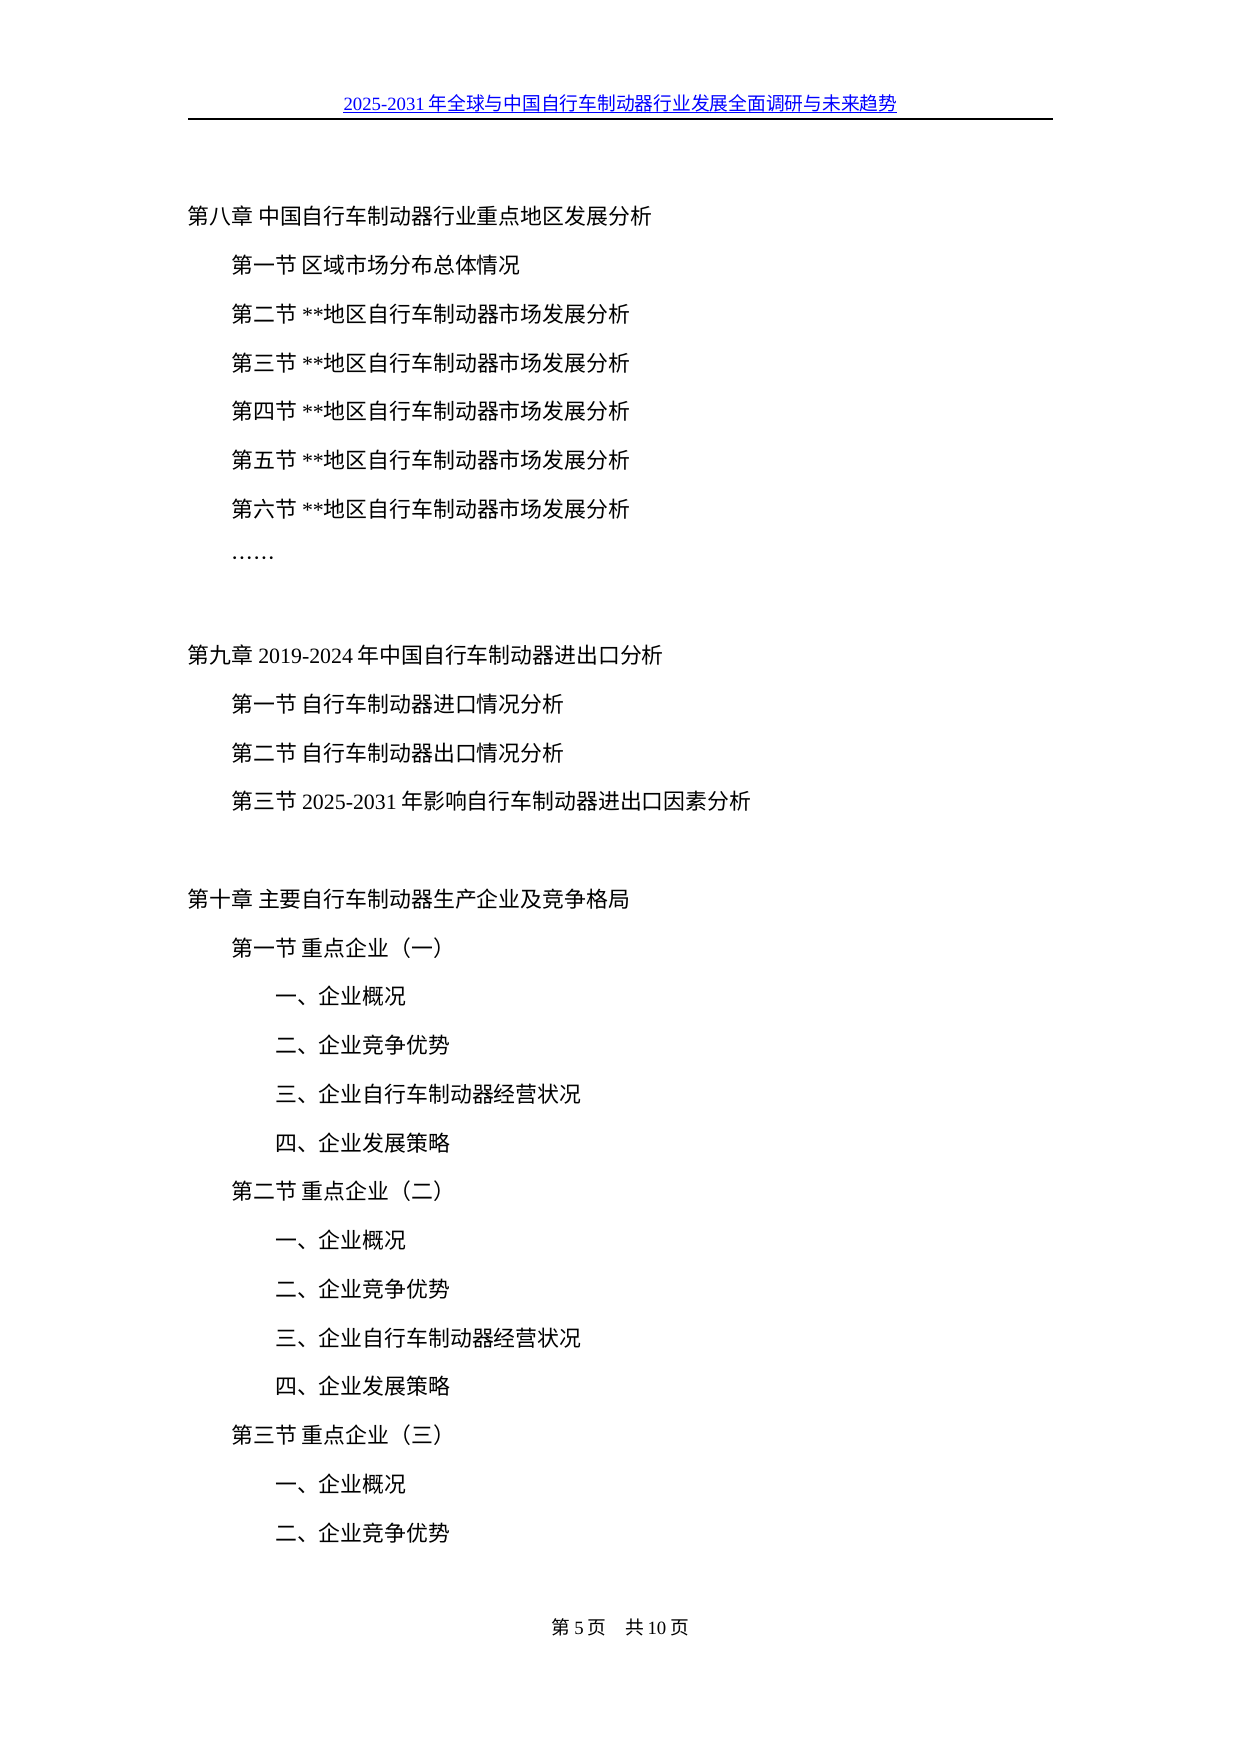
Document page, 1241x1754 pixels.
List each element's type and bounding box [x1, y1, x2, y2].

text [187, 150, 1053, 1548]
